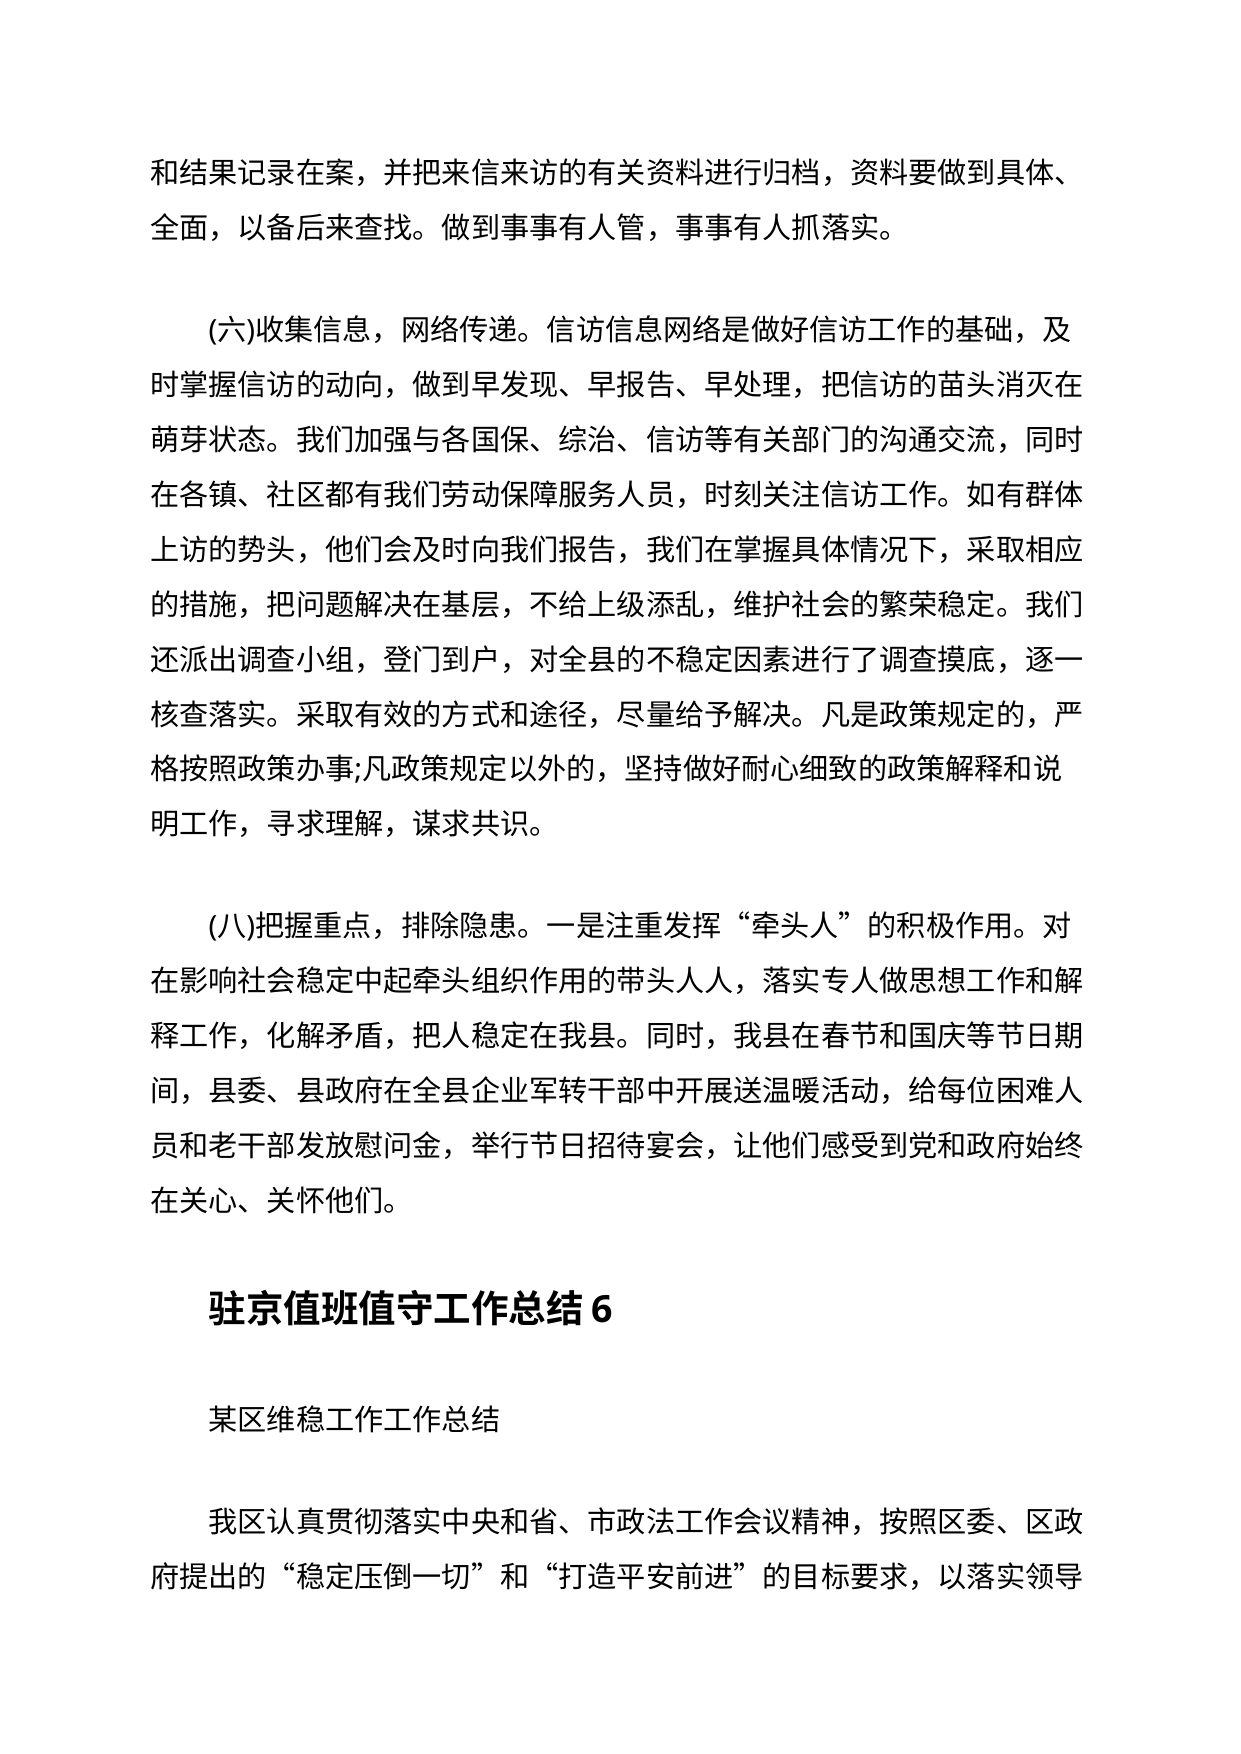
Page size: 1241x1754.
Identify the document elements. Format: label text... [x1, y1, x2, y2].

text (六)收集信息，网络传递。信访信息网络是做好信访工作的基础，及时掌握信访的动向，做到早发现、早报告、早处理，把信访的苗头消灭在萌芽状态。我们加强与各国保、综治、信访等有关部门的沟通交流，同时在各镇、社区都有我们劳动保障服务人员，时刻关注信访工作。如有群体上访的势头，他们会及时向我们报告，我们在掌握具体情况下，采取相应的措施，把问题解决在基层，不给上级添乱，维护社会的繁荣稳定。我们还派出调查小组，登门到户，对全县的不稳定因素进行了调查摸底，逐一核查落实。采取有效的方式和途径，尽量给予解决。凡是政策规定的，严格按照政策办事;凡政策规定以外的，坚持做好耐心细致的政策解释和说明工作，寻求理解，谋求共识。 [150, 307, 1090, 843]
text 驻京值班值守工作总结6 [150, 1279, 1090, 1333]
text (八)把握重点，排除隐患。一是注重发挥“牵头人”的积极作用。对在影响社会稳定中起牵头组织作用的带头人人，落实专人做思想工作和解释工作，化解矛盾，把人稳定在我县。同时，我县在春节和国庆等节日期间，县委、县政府在全县企业军转干部中开展送温暖活动，给每位困难人员和老干部发放慰问金，举行节日招待宴会，让他们感受到党和政府始终在关心、关怀他们。 [150, 903, 1090, 1219]
text 某区维稳工作工作总结 [150, 1397, 1090, 1439]
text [150, 150, 1090, 247]
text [150, 1498, 1090, 1596]
